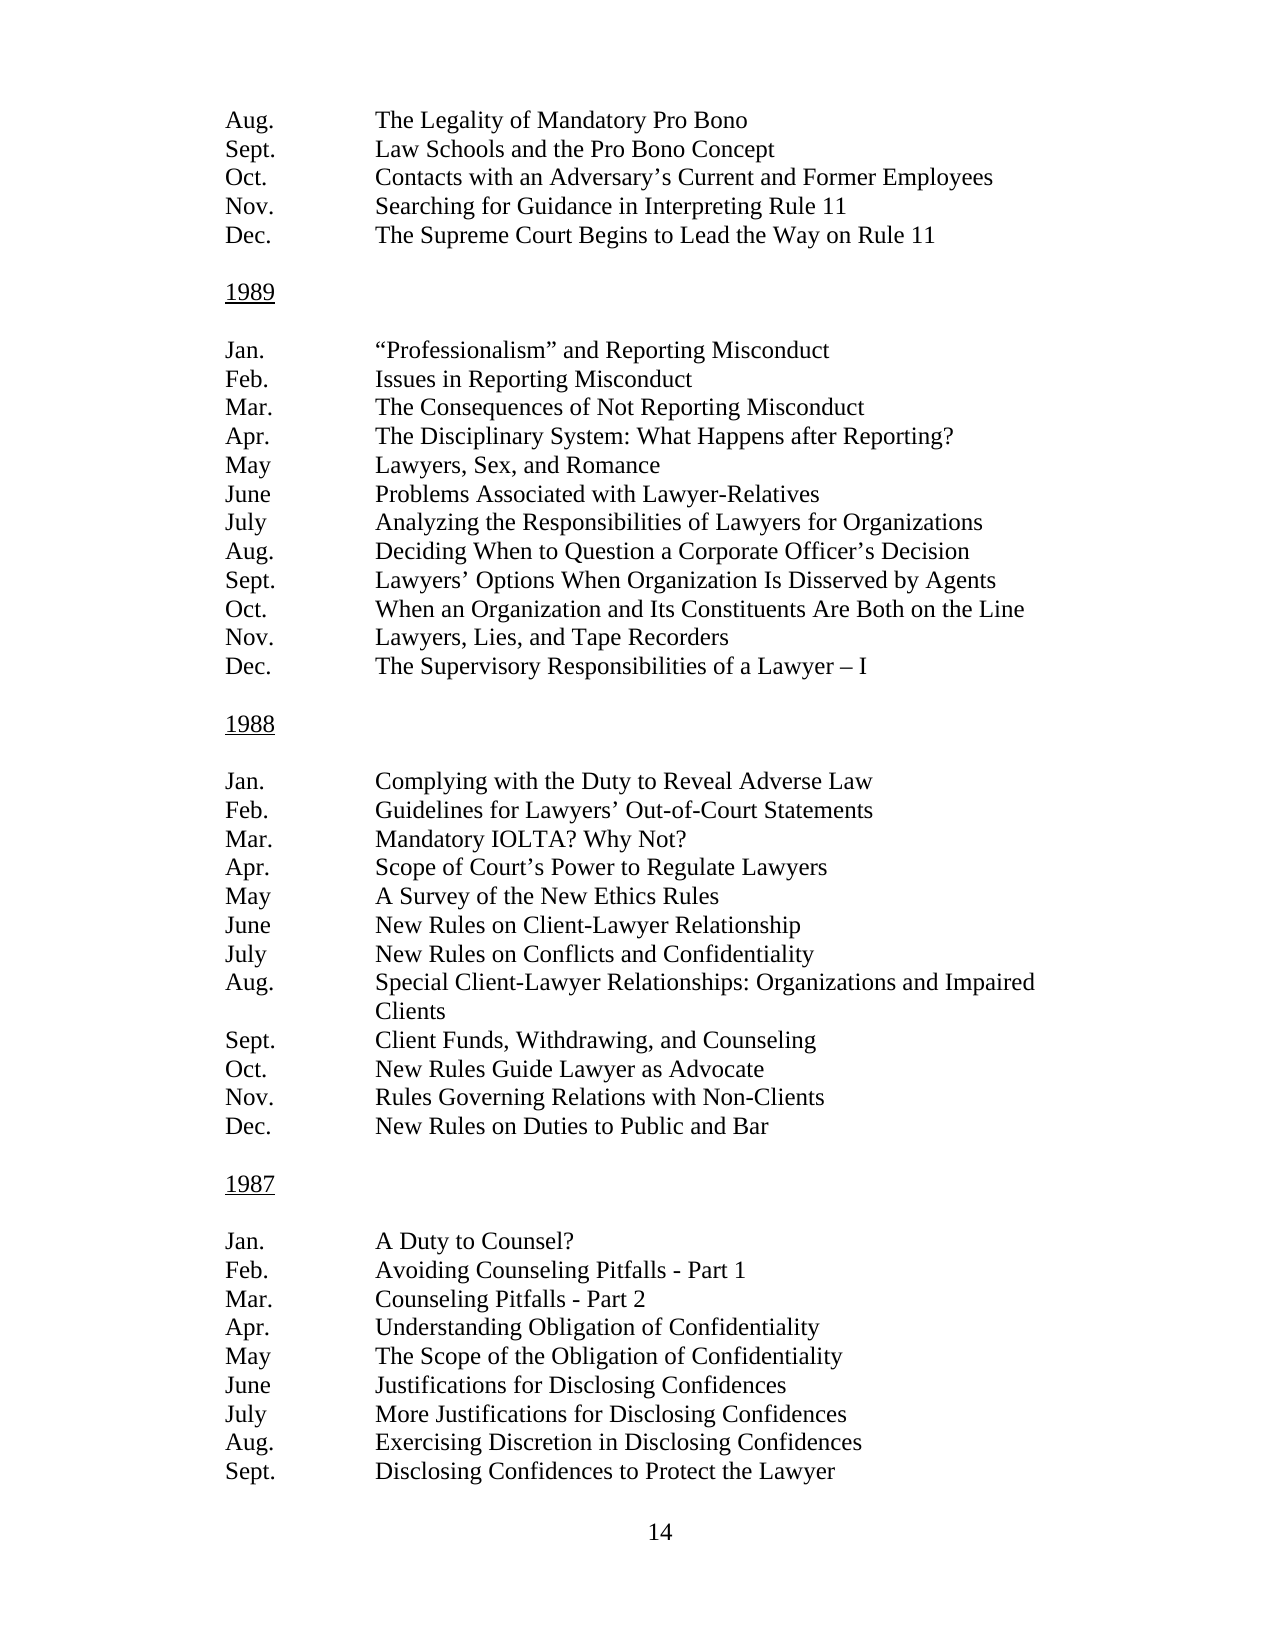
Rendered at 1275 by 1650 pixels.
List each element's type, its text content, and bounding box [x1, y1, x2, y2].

text May The Scope of the Obligation of Confidentiality [150, 1341, 1170, 1370]
text Apr. Scope of Court’s Power to Regulate Lawyers [150, 852, 1170, 881]
text Apr. Understanding Obligation of Confidentiality [150, 1312, 1170, 1341]
text July Analyzing the Responsibilities of Lawyers for Organizations [150, 507, 1170, 536]
text Nov. Searching for Guidance in Interpreting Rule 11 [150, 191, 1170, 220]
text Aug. Special Client-Lawyer Relationships: Organizations and Impaired [150, 967, 1170, 996]
text Nov. Lawyers, Lies, and Tape Recorders [150, 622, 1170, 651]
text Sept. Lawyers’ Options When Organization Is Disserved by Agents [150, 565, 1170, 594]
text Jan. Complying with the Duty to Reveal Adverse Law [150, 766, 1170, 795]
text Jan. A Duty to Counsel? [150, 1226, 1170, 1255]
text Feb. Guidelines for Lawyers’ Out-of-Court Statements [150, 795, 1170, 824]
text 1989 [150, 277, 1170, 306]
text Clients [150, 996, 1170, 1025]
text Sept. Law Schools and the Pro Bono Concept [150, 134, 1170, 162]
text 1987 [150, 1169, 1170, 1197]
text May Lawyers, Sex, and Romance [150, 450, 1170, 479]
text Aug. Exercising Discretion in Disclosing Confidences [150, 1427, 1170, 1456]
text Aug. Deciding When to Question a Corporate Officer’s Decision [150, 536, 1170, 565]
text Apr. The Disciplinary System: What Happens after Reporting? [150, 421, 1170, 450]
text June Justifications for Disclosing Confidences [150, 1370, 1170, 1399]
text Sept. Disclosing Confidences to Protect the Lawyer [150, 1456, 1170, 1485]
text Mar. Counseling Pitfalls - Part 2 [150, 1284, 1170, 1312]
text July New Rules on Conflicts and Confidentiality [150, 939, 1170, 967]
text Dec. The Supervisory Responsibilities of a Lawyer – I [150, 651, 1170, 680]
text Aug. The Legality of Mandatory Pro Bono [150, 105, 1170, 134]
text Sept. Client Funds, Withdrawing, and Counseling [150, 1025, 1170, 1054]
text Mar. The Consequences of Not Reporting Misconduct [150, 392, 1170, 421]
text Oct. New Rules Guide Lawyer as Advocate [150, 1054, 1170, 1082]
text Dec. The Supreme Court Begins to Lead the Way on Rule 11 [150, 220, 1170, 249]
text Feb. Avoiding Counseling Pitfalls - Part 1 [150, 1255, 1170, 1284]
text Nov. Rules Governing Relations with Non-Clients [150, 1082, 1170, 1111]
text Feb. Issues in Reporting Misconduct [150, 364, 1170, 392]
text 1988 [150, 709, 1170, 737]
text Oct. Contacts with an Adversary’s Current and Former Employees [150, 162, 1170, 191]
text June Problems Associated with Lawyer-Relatives [150, 479, 1170, 507]
text July More Justifications for Disclosing Confidences [150, 1399, 1170, 1427]
text Jan. “Professionalism” and Reporting Misconduct [150, 335, 1170, 364]
text Dec. New Rules on Duties to Public and Bar [150, 1111, 1170, 1140]
text Oct. When an Organization and Its Constituents Are Both on the Line [150, 594, 1170, 622]
text May A Survey of the New Ethics Rules [150, 881, 1170, 910]
text Mar. Mandatory IOLTA? Why Not? [150, 824, 1170, 852]
text June New Rules on Client-Lawyer Relationship [150, 910, 1170, 939]
